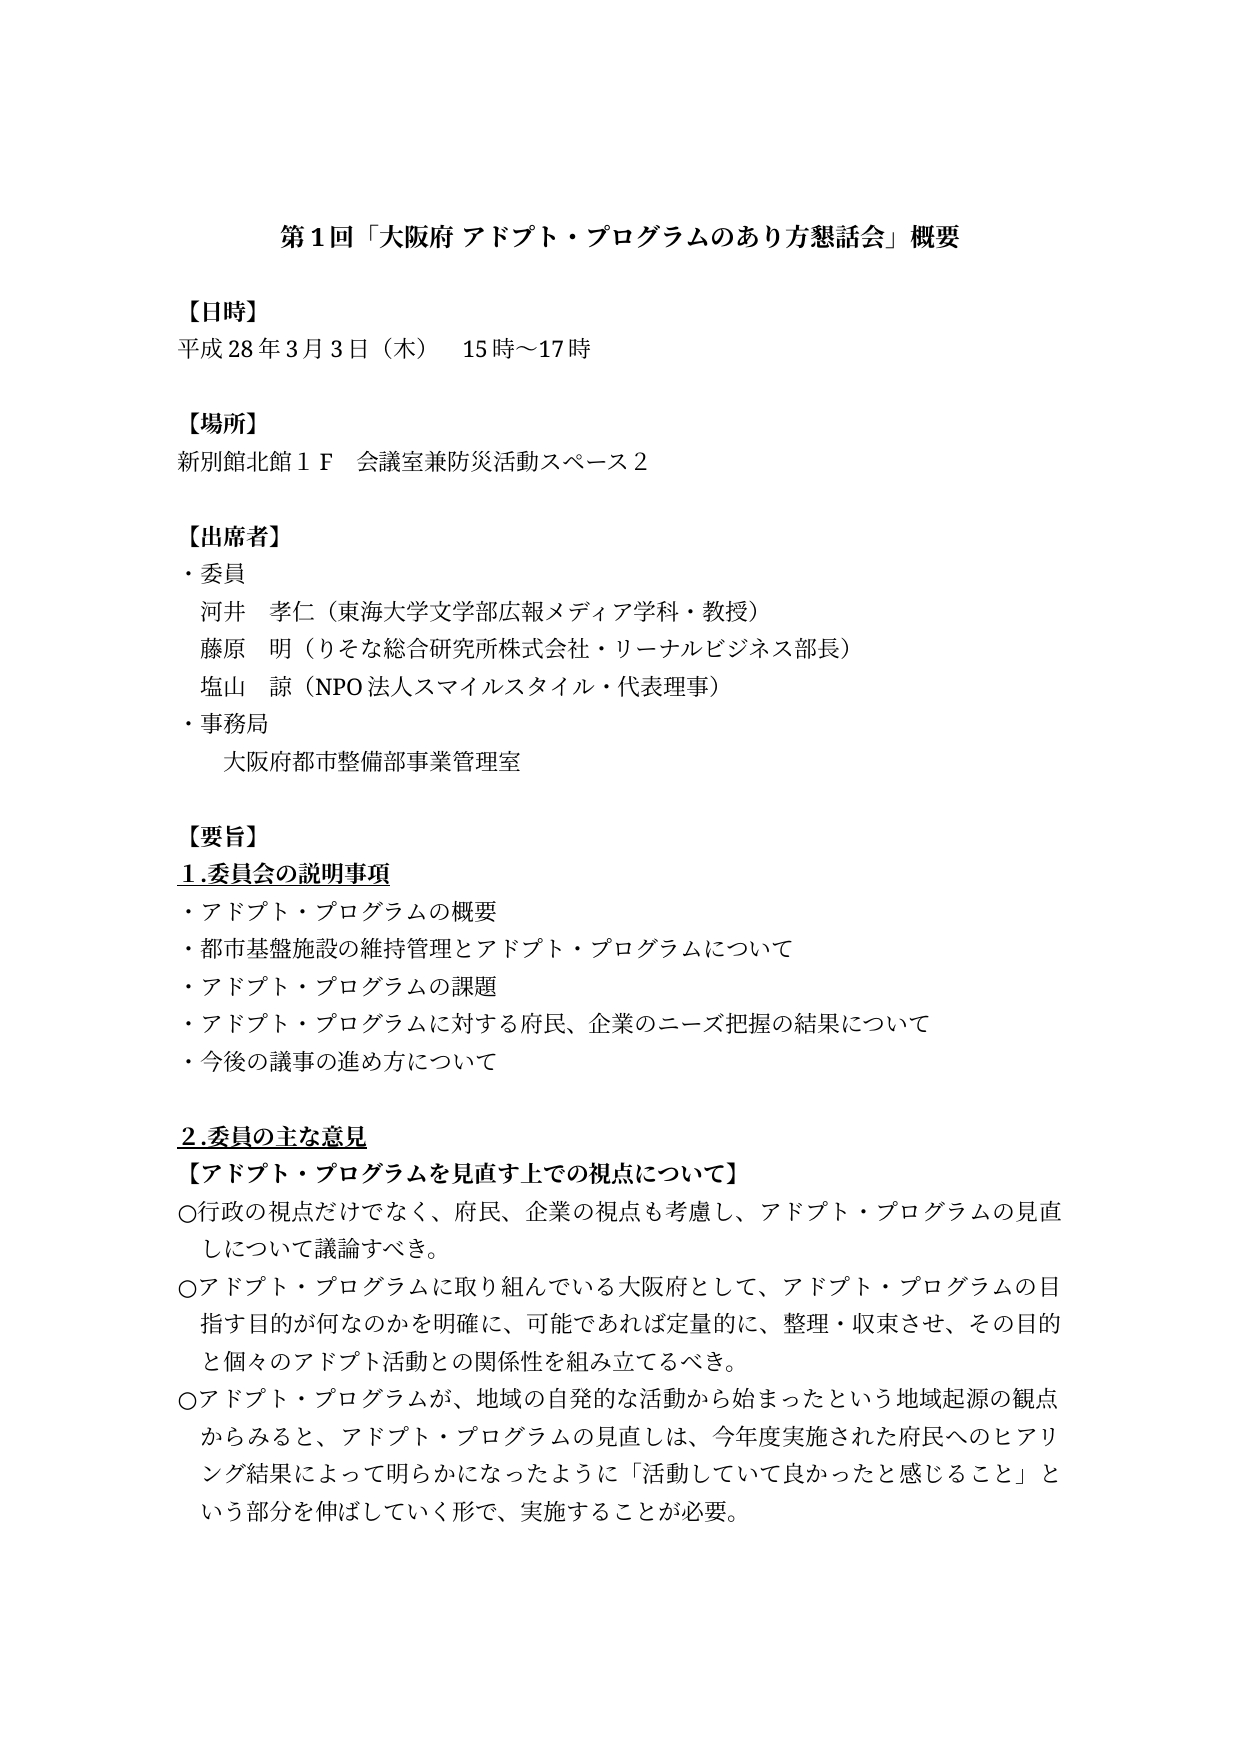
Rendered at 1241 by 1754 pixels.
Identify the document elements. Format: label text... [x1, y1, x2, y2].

text １.委員会の説明事項 [177, 854, 1063, 892]
text 【アドプト・プログラムを見直す上での視点について】 [177, 1154, 1063, 1192]
text ・アドプト・プログラムの概要 [177, 892, 1063, 929]
text ・都市基盤施設の維持管理とアドプト・プログラムについて [177, 929, 1063, 967]
text ・アドプト・プログラムの課題 [177, 967, 1063, 1004]
text 【出席者】 [177, 517, 1063, 554]
text ・委員 [177, 554, 1063, 592]
text 河井 孝仁（東海大学文学部広報メディア学科・教授） [177, 592, 1063, 629]
text ・事務局 [177, 704, 1063, 742]
text 藤原 明（りそな総合研究所株式会社・リーナルビジネス部長） [177, 629, 1063, 667]
text 【要旨】 [177, 817, 1063, 854]
text 平成28年3月3日（木） 15時～17時 [177, 329, 1063, 367]
text 【場所】 [177, 404, 1063, 442]
text ○アドプト・プログラムが、地域の自発的な活動から始まったという地域起源の観点からみると、アドプト・プログラムの見直しは、今年度実施された府民へのヒアリング結果によって明らかになったように「活動していて良かったと感じること」という部分を伸ばしていく形で、実施することが必要。 [177, 1379, 1063, 1529]
text ２.委員の主な意見 [177, 1117, 1063, 1154]
text 【日時】 [177, 292, 1063, 329]
text 塩山 諒（NPO法人スマイルスタイル・代表理事） [177, 667, 1063, 704]
text ・今後の議事の進め方について [177, 1042, 1063, 1079]
text 大阪府都市整備部事業管理室 [177, 742, 1063, 779]
text ○行政の視点だけでなく、府民、企業の視点も考慮し、アドプト・プログラムの見直しについて議論すべき。 [177, 1192, 1063, 1267]
text 新別館北館１F 会議室兼防災活動スペース２ [177, 442, 1063, 479]
text ・アドプト・プログラムに対する府民、企業のニーズ把握の結果について [177, 1004, 1063, 1042]
text 第1回「大阪府 アドプト・プログラムのあり方懇話会」概要 [177, 217, 1063, 254]
text ○アドプト・プログラムに取り組んでいる大阪府として、アドプト・プログラムの目指す目的が何なのかを明確に、可能であれば定量的に、整理・収束させ、その目的と個々のアドプト活動との関係性を組み立てるべき。 [177, 1267, 1063, 1379]
